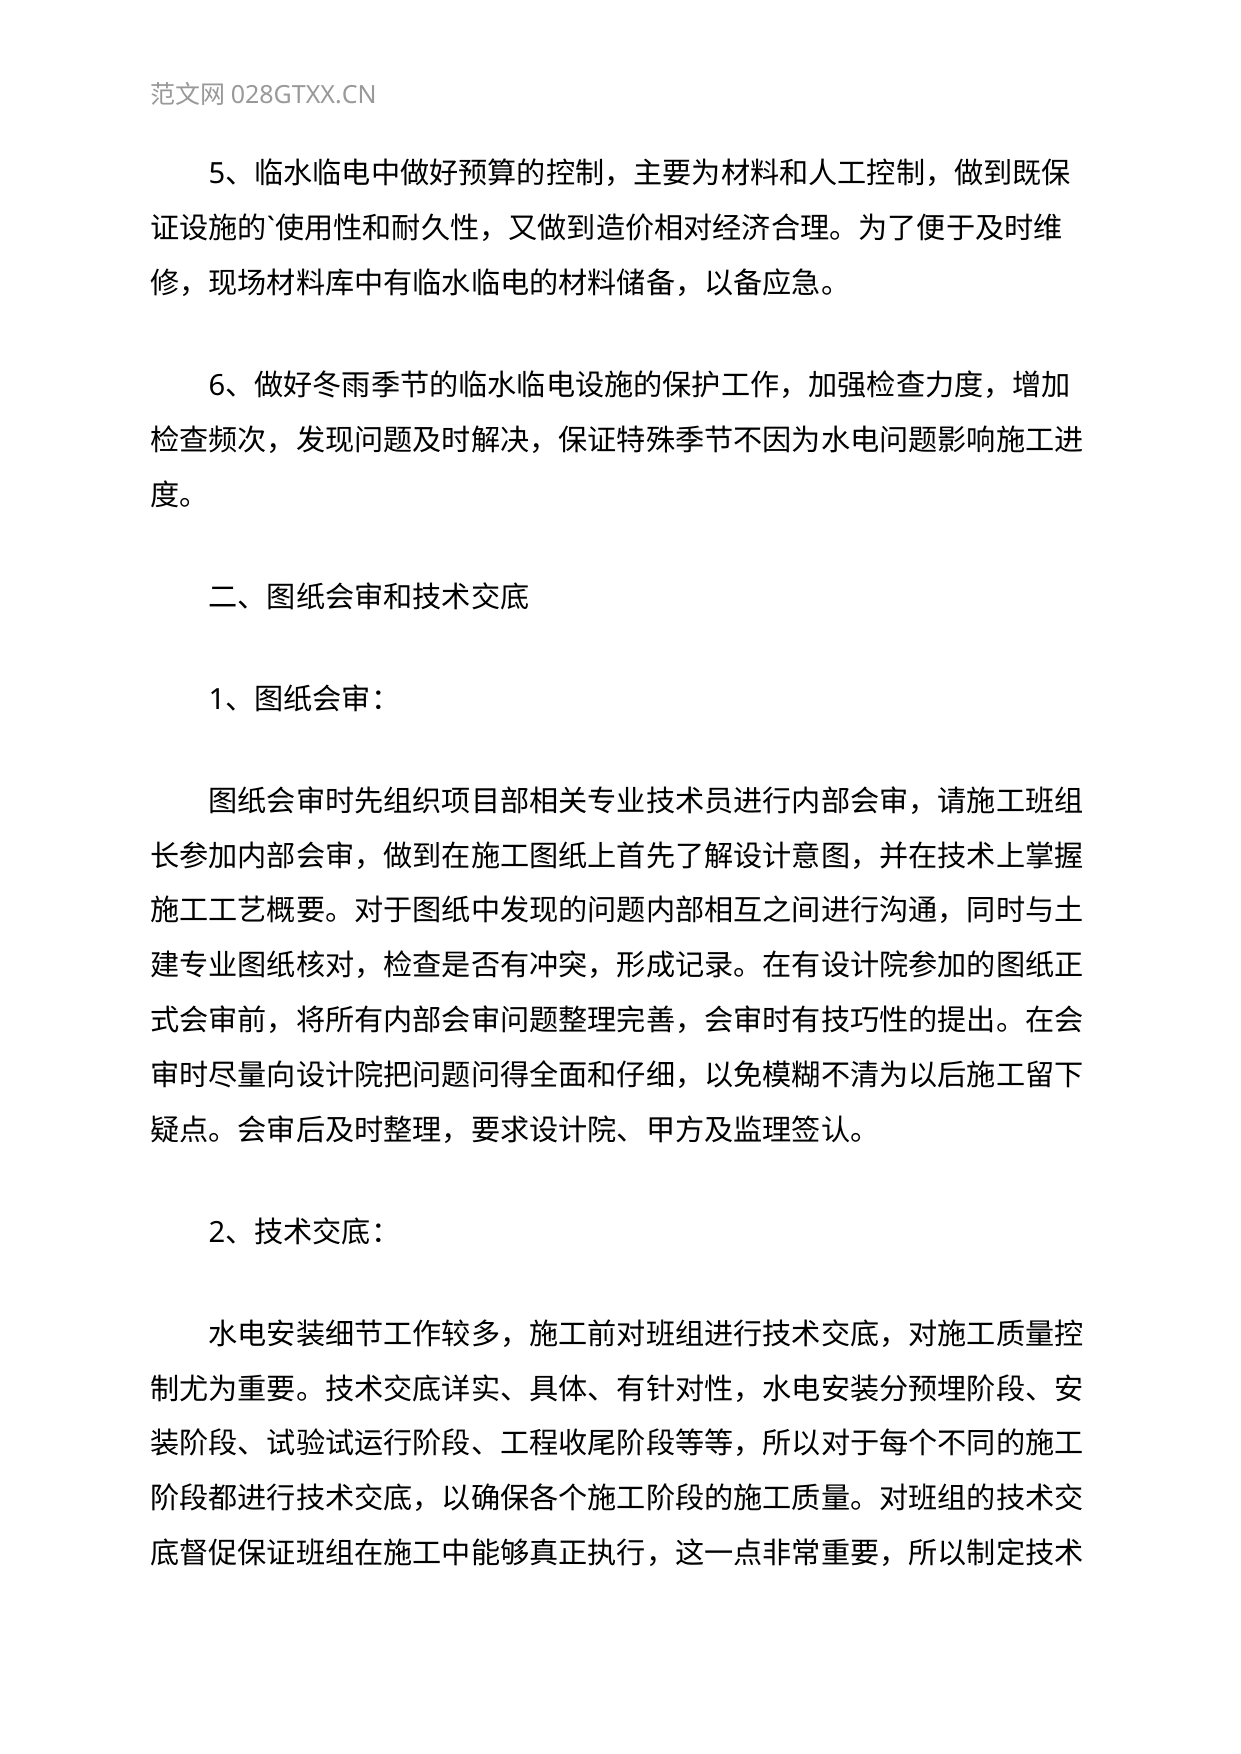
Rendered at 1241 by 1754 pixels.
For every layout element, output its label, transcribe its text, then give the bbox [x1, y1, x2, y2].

text 5、临水临电中做好预算的控制，主要为材料和人工控制，做到既保证设施的`使用性和耐久性，又做到造价相对经济合理。为了便于及时维修，现场材料库中有临水临电的材料储备，以备应急。 [150, 150, 1090, 302]
text 6、做好冬雨季节的临水临电设施的保护工作，加强检查力度，增加检查频次，发现问题及时解决，保证特殊季节不因为水电问题影响施工进度。 [150, 362, 1090, 514]
text 二、图纸会审和技术交底 [150, 573, 1090, 616]
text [150, 1310, 1090, 1572]
text 图纸会审时先组织项目部相关专业技术员进行内部会审，请施工班组长参加内部会审，做到在施工图纸上首先了解设计意图，并在技术上掌握施工工艺概要。对于图纸中发现的问题内部相互之间进行沟通，同时与土建专业图纸核对，检查是否有冲突，形成记录。在有设计院参加的图纸正式会审前，将所有内部会审问题整理完善，会审时有技巧性的提出。在会审时尽量向设计院把问题问得全面和仔细，以免模糊不清为以后施工留下疑点。会审后及时整理，要求设计院、甲方及监理签认。 [150, 777, 1090, 1149]
text 2、技术交底： [150, 1208, 1090, 1251]
text 1、图纸会审： [150, 675, 1090, 718]
